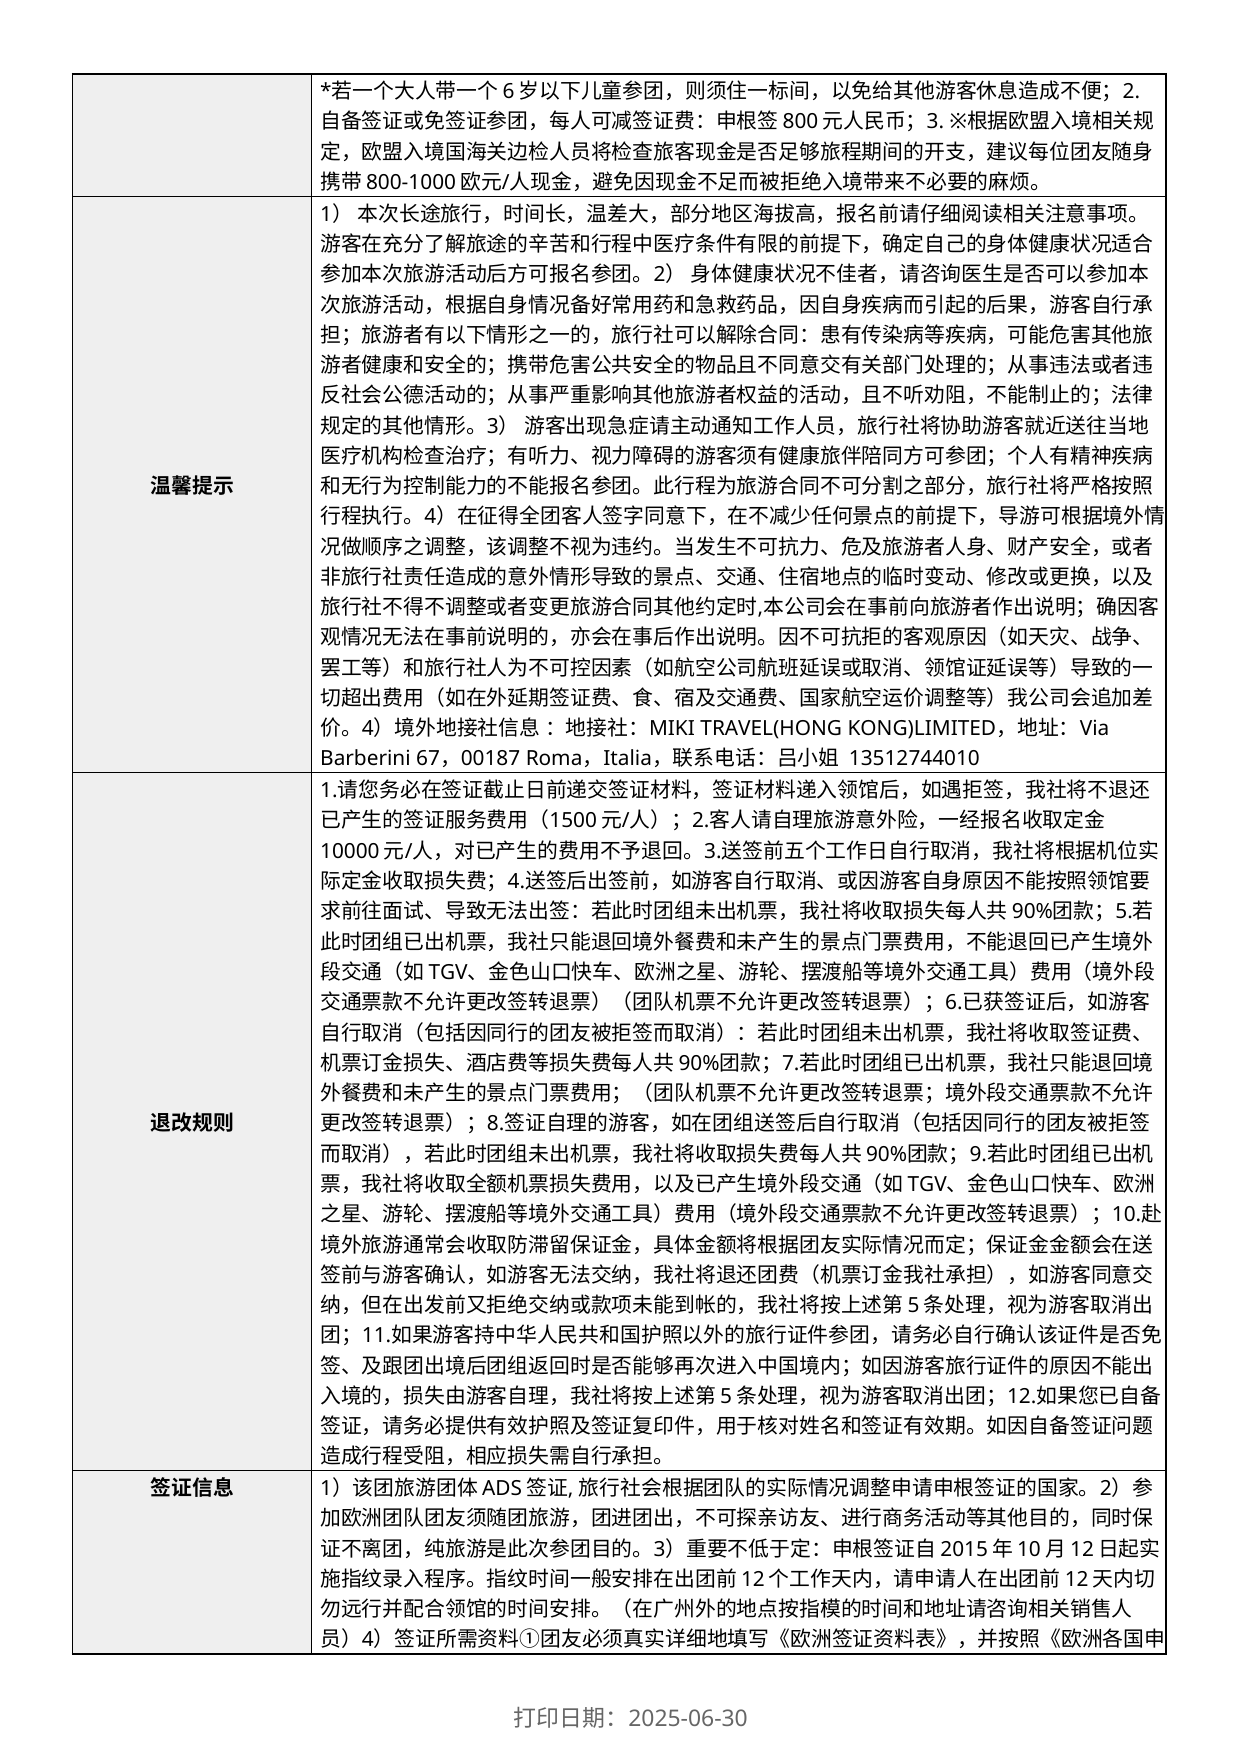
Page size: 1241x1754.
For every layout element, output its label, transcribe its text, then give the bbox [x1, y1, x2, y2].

table_cell 签证信息 [73, 1471, 311, 1653]
table_header 预订须知 [73, 75, 311, 196]
table_cell 退改规则 [73, 773, 311, 1470]
table_cell 1） 本次长途旅行，时间长，温差大，部分地区海拔高，报名前请仔细阅读相关注意事项。游客在充分了解旅途的辛苦和行程中医疗条件有限的前提下，确定自己的身体健康状况适合参加本次旅游活动后方可报名参团。 [312, 197, 1165, 772]
table_cell 1.请您务必在签证截止日前递交签证材料，签证材料递入领馆后，如遇拒签，我社将不退还已产生的签证服务费用（1500元/人）； [312, 773, 1165, 1470]
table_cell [312, 1471, 1165, 1653]
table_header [312, 75, 1165, 196]
table_cell 温馨提示 [73, 197, 311, 772]
